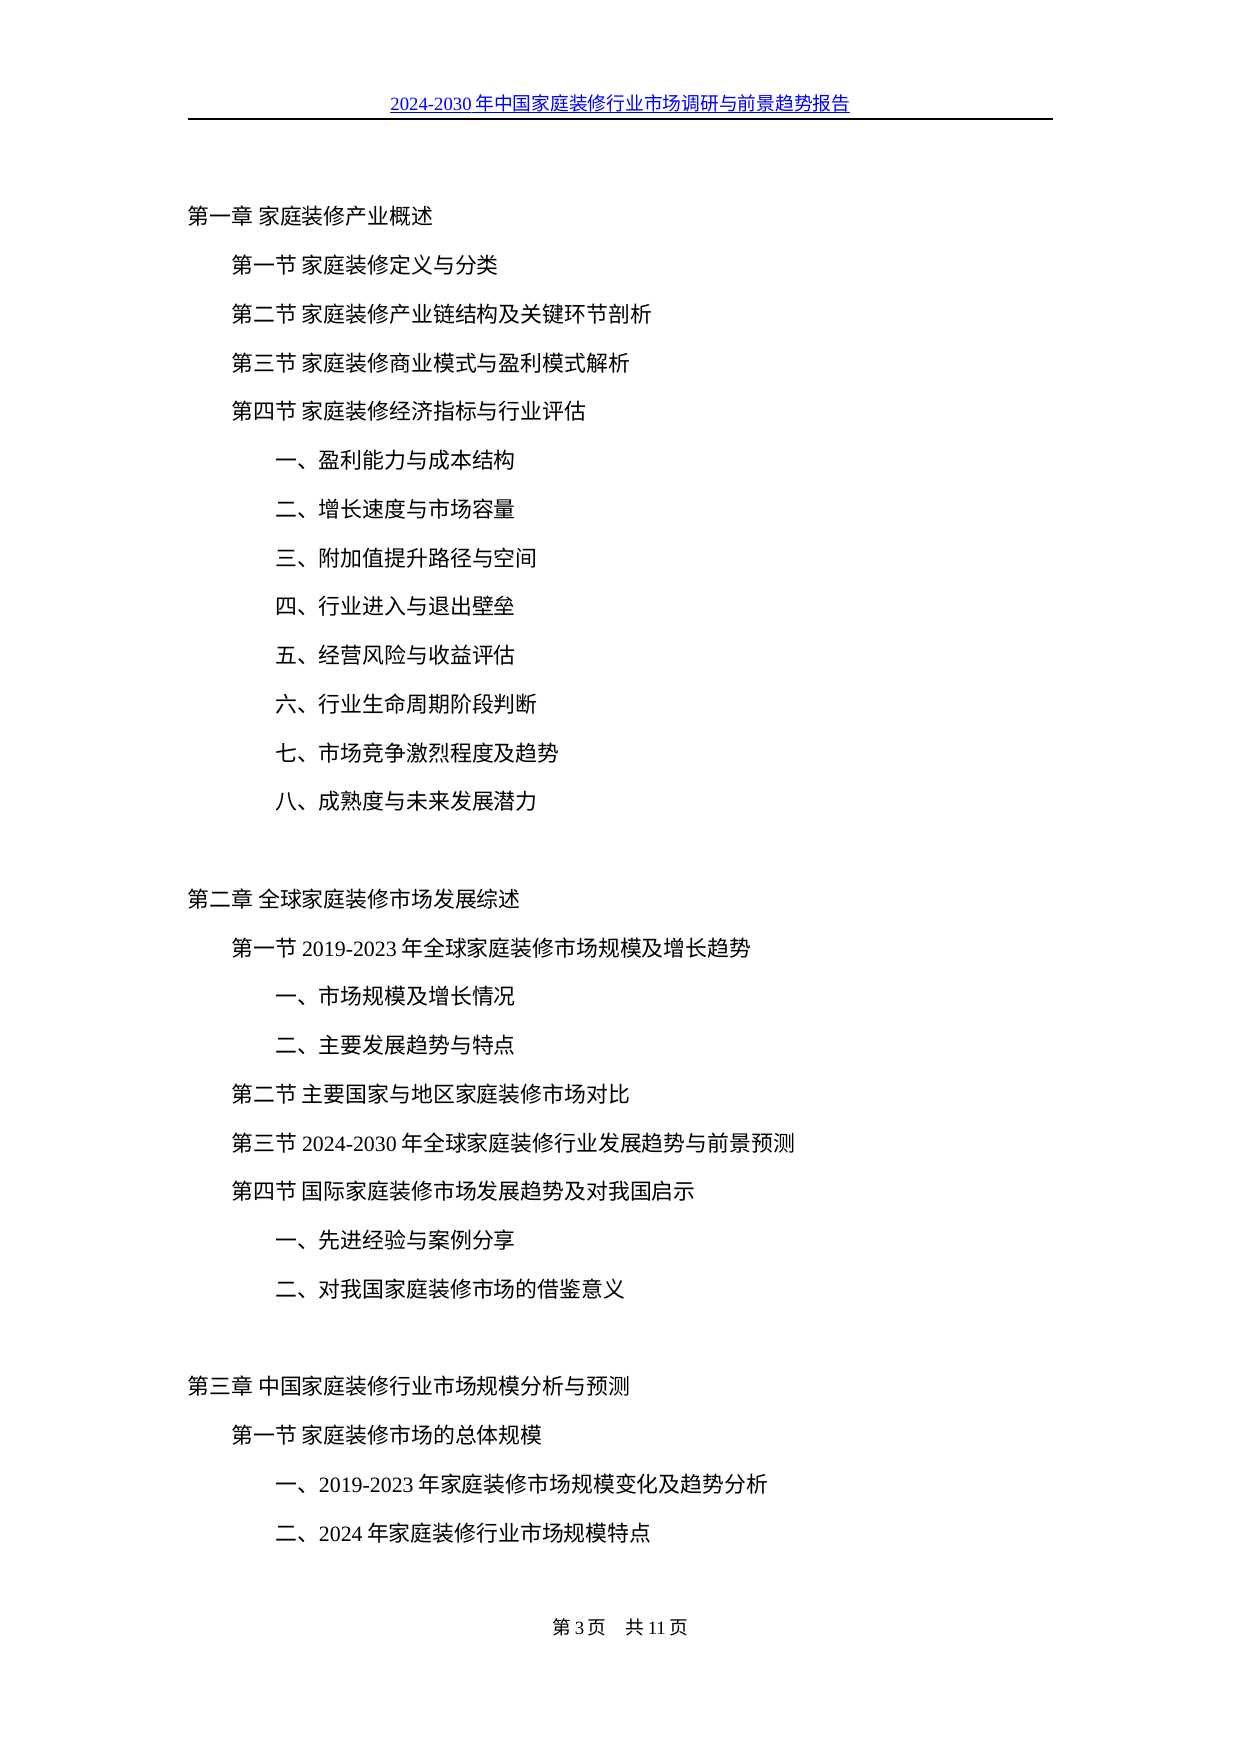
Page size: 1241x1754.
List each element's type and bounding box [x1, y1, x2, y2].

text [187, 150, 1053, 1548]
